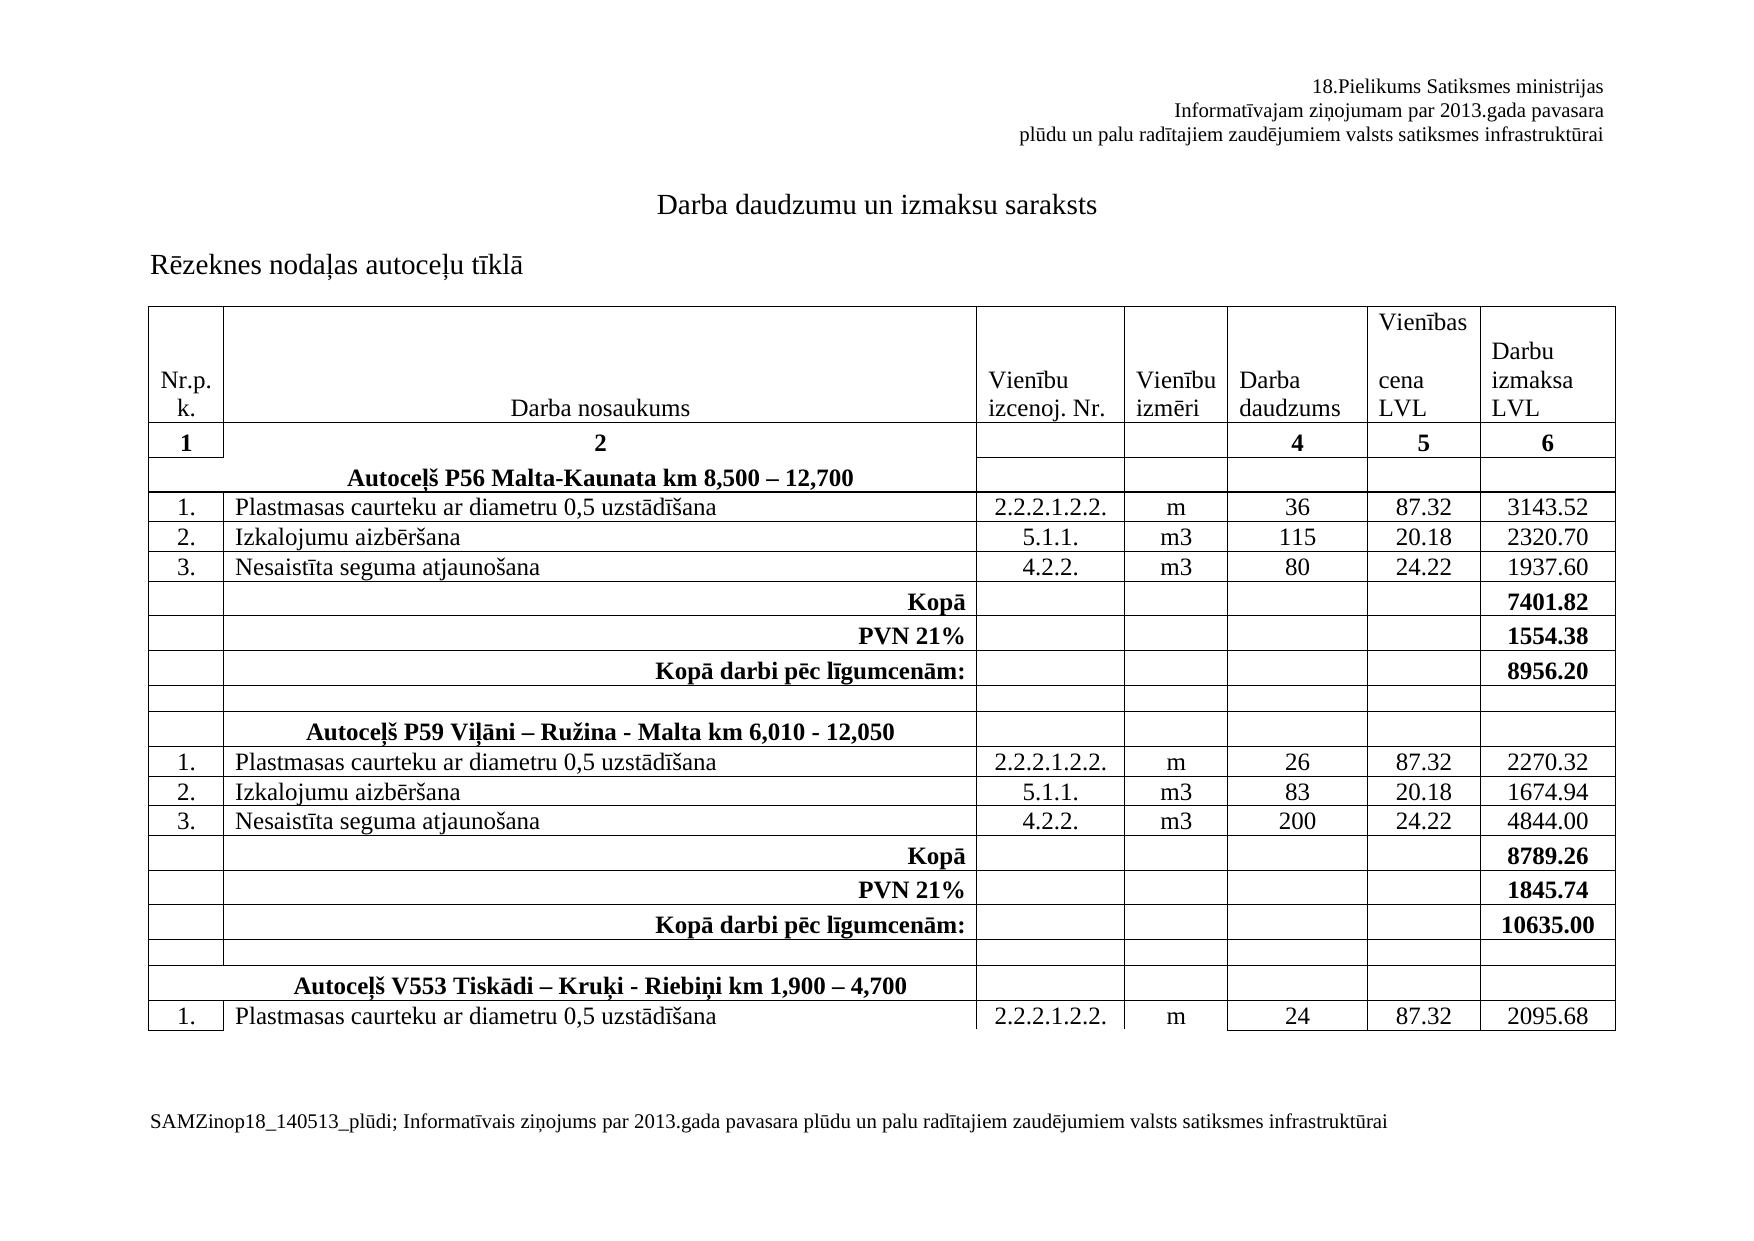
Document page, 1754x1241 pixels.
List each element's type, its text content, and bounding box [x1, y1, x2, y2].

table_cell 26 [1228, 747, 1367, 776]
table_cell [1125, 871, 1227, 904]
table_cell 1845.74 [1481, 871, 1615, 904]
table_cell Autoceļš P56 Malta-Kaunata km 8,500 – 12,700 [224, 457, 976, 491]
table_cell m3 [1125, 522, 1227, 551]
table_cell Kopā darbi pēc līgumcenām: [224, 905, 976, 939]
table_cell 2.2.2.1.2.2. [977, 1001, 1124, 1030]
table_cell 20.18 [1368, 522, 1480, 551]
table_cell [149, 836, 223, 870]
table_cell [1228, 651, 1367, 684]
table_cell [1368, 616, 1480, 650]
table_cell [1368, 940, 1480, 965]
table_cell m [1125, 1001, 1227, 1030]
table_cell Kopā [224, 582, 976, 615]
table_cell [1228, 712, 1367, 746]
table_cell 6 [1481, 423, 1615, 457]
table_cell 2.2.2.1.2.2. [977, 493, 1124, 521]
table_cell [1125, 712, 1227, 746]
table_cell Kopā darbi pēc līgumcenām: [224, 651, 976, 684]
table_cell 36 [1228, 493, 1367, 521]
table_cell [1368, 966, 1480, 1000]
table_header Vienību izmēri [1125, 307, 1227, 422]
table_cell 4.2.2. [977, 552, 1124, 581]
table_cell Nesaistīta seguma atjaunošana [224, 806, 976, 835]
table_cell 5 [1368, 423, 1480, 457]
table_cell [149, 966, 224, 1000]
table_cell [149, 940, 223, 965]
table_cell [149, 712, 223, 746]
table_cell 2. [149, 777, 223, 805]
table_cell 24.22 [1368, 806, 1480, 835]
table_cell [977, 940, 1124, 965]
table_cell 2320.70 [1481, 522, 1615, 551]
table_cell 1. [149, 493, 223, 521]
table_cell [1481, 458, 1615, 491]
table_cell 7401.82 [1481, 582, 1615, 615]
table_cell 8789.26 [1481, 836, 1615, 870]
table_cell m [1125, 747, 1227, 776]
table_cell [224, 940, 976, 965]
table_cell 87.32 [1368, 1001, 1480, 1030]
table_cell 3. [149, 552, 223, 581]
table_cell m [1125, 493, 1227, 521]
table_cell [1368, 712, 1480, 746]
table_cell [977, 712, 1124, 746]
text Rēzeknes nodaļas autoceļu tīklā [150, 247, 1604, 280]
table_cell [977, 905, 1124, 939]
table_cell Izkalojumu aizbēršana [224, 777, 976, 805]
table_cell [149, 616, 223, 650]
table_header Vienību izcenoj. Nr. [977, 307, 1124, 422]
table_cell [149, 582, 223, 615]
table_cell Kopā [224, 836, 976, 870]
table_cell [977, 651, 1124, 684]
table_cell [1368, 458, 1480, 491]
table_header Darbu izmaksa LVL [1481, 307, 1615, 422]
table_cell 200 [1228, 806, 1367, 835]
table_cell [1228, 905, 1367, 939]
table_cell [1125, 905, 1227, 939]
table_cell [149, 651, 223, 684]
table_cell 83 [1228, 777, 1367, 805]
table_cell [1368, 686, 1480, 711]
table_cell 24.22 [1368, 552, 1480, 581]
table_cell 1. [149, 1001, 223, 1030]
table_cell [1228, 616, 1367, 650]
table_cell 4844.00 [1481, 806, 1615, 835]
table_cell 1. [149, 747, 223, 776]
table_cell 4 [1228, 423, 1367, 457]
table_cell 87.32 [1368, 493, 1480, 521]
table_cell 2. [149, 522, 223, 551]
table_cell 2 [224, 423, 976, 457]
table_cell [977, 836, 1124, 870]
table_cell 5.1.1. [977, 777, 1124, 805]
table_cell [1368, 836, 1480, 870]
table_cell [977, 458, 1124, 491]
table_cell m3 [1125, 806, 1227, 835]
table_cell [977, 871, 1124, 904]
table_cell [1481, 686, 1615, 711]
table_cell 3143.52 [1481, 493, 1615, 521]
table_cell [1481, 966, 1615, 1000]
table_cell [1228, 686, 1367, 711]
table_cell 3. [149, 806, 223, 835]
table_cell [977, 423, 1124, 457]
table_cell [1125, 686, 1227, 711]
table_cell [1228, 871, 1367, 904]
table_cell [149, 458, 224, 491]
table_cell [149, 871, 223, 904]
table_cell PVN 21% [224, 871, 976, 904]
table_cell [1125, 582, 1227, 615]
table_cell 115 [1228, 522, 1367, 551]
table_cell Plastmasas caurteku ar diametru 0,5 uzstādīšana [224, 1001, 977, 1030]
table_cell 87.32 [1368, 747, 1480, 776]
table_cell [1228, 458, 1367, 491]
table_cell [1228, 940, 1367, 965]
table_cell 2270.32 [1481, 747, 1615, 776]
table_cell [1228, 966, 1367, 1000]
table_cell 1 [149, 423, 223, 457]
table_cell 8956.20 [1481, 651, 1615, 684]
table_cell 10635.00 [1481, 905, 1615, 939]
table_cell 24 [1228, 1001, 1367, 1030]
table_cell [1228, 836, 1367, 870]
table_cell Nesaistīta seguma atjaunošana [224, 552, 976, 581]
table_cell PVN 21% [224, 616, 976, 650]
table_cell [977, 582, 1124, 615]
table_cell [1228, 582, 1367, 615]
table_cell [977, 686, 1124, 711]
text Darba daudzumu un izmaksu saraksts [150, 187, 1604, 221]
table_cell [1125, 458, 1227, 491]
table_cell [1125, 651, 1227, 684]
table_cell [1368, 905, 1480, 939]
table_cell Plastmasas caurteku ar diametru 0,5 uzstādīšana [224, 747, 976, 776]
table_cell [224, 686, 976, 711]
table_cell [1125, 616, 1227, 650]
table_cell [1368, 582, 1480, 615]
table_cell Izkalojumu aizbēršana [224, 522, 976, 551]
table_cell [149, 905, 223, 939]
table_cell m3 [1125, 777, 1227, 805]
table_cell [1125, 836, 1227, 870]
table_cell 1554.38 [1481, 616, 1615, 650]
table_cell [1125, 423, 1227, 457]
table_cell 5.1.1. [977, 522, 1124, 551]
table_header Darba daudzums [1228, 307, 1367, 422]
table_header Vienības cena LVL [1368, 307, 1480, 422]
table_cell Autoceļš V553 Tiskādi – Kruķi - Riebiņi km 1,900 – 4,700 [224, 966, 976, 1000]
table_cell [1481, 712, 1615, 746]
table_cell m3 [1125, 552, 1227, 581]
table_cell 1937.60 [1481, 552, 1615, 581]
table_cell 1674.94 [1481, 777, 1615, 805]
table_cell Autoceļš P59 Viļāni – Ružina - Malta km 6,010 - 12,050 [224, 712, 976, 746]
table_cell [1368, 651, 1480, 684]
table_cell [1125, 940, 1227, 965]
table_cell [977, 616, 1124, 650]
table_header Darba nosaukums [224, 307, 976, 422]
table_cell 80 [1228, 552, 1367, 581]
table_cell 2.2.2.1.2.2. [977, 747, 1124, 776]
table_cell 2095.68 [1481, 1001, 1615, 1030]
table_cell Plastmasas caurteku ar diametru 0,5 uzstādīšana [224, 493, 976, 521]
table_cell 20.18 [1368, 777, 1480, 805]
table_cell [977, 966, 1124, 1000]
table_cell [1368, 871, 1480, 904]
table_cell [1481, 940, 1615, 965]
table_cell [1125, 966, 1227, 1000]
table_cell 4.2.2. [977, 806, 1124, 835]
table_cell [149, 686, 223, 711]
table_header Nr.p.k. [149, 307, 223, 422]
